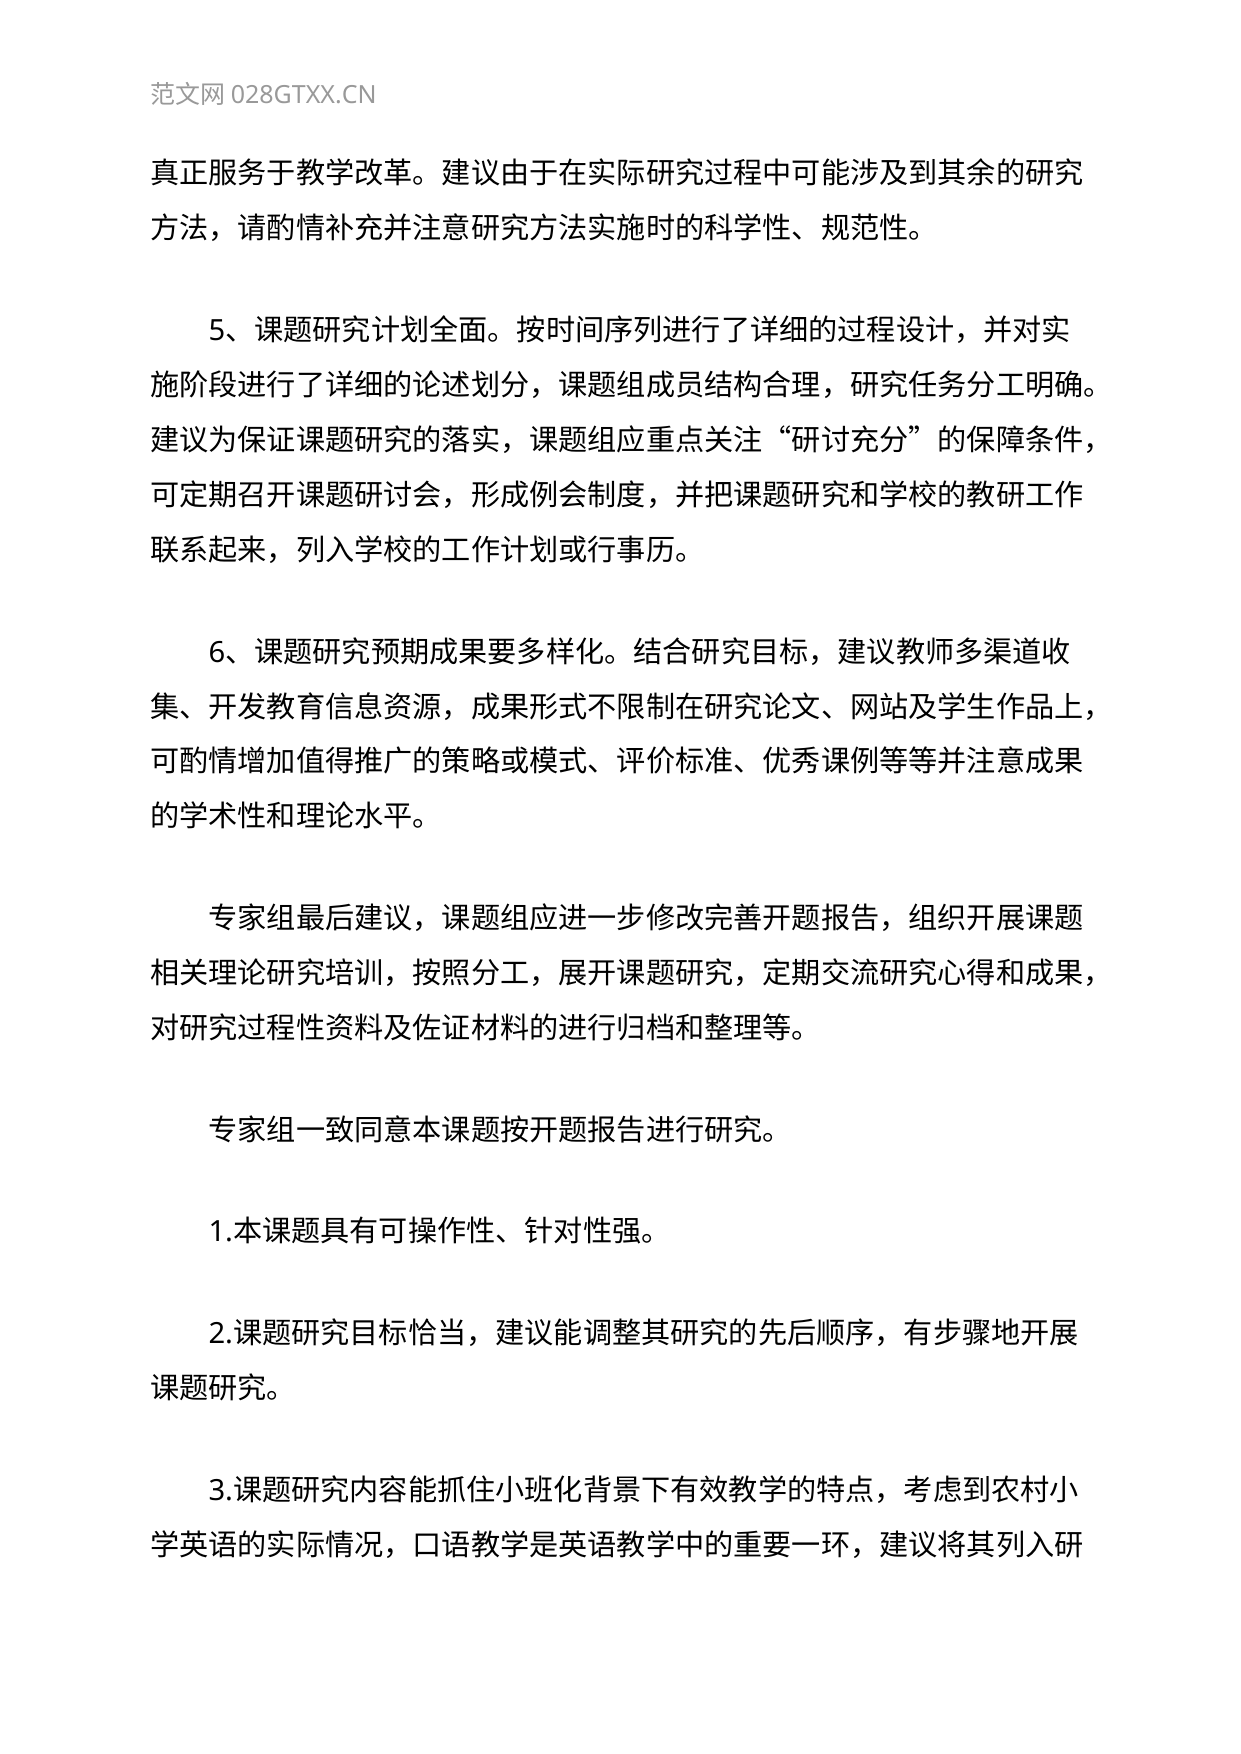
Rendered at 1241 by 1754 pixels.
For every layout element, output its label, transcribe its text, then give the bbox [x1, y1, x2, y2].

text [150, 1467, 1090, 1564]
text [150, 150, 1090, 247]
text 2.课题研究目标恰当，建议能调整其研究的先后顺序，有步骤地开展课题研究。 [150, 1310, 1090, 1407]
text 专家组最后建议，课题组应进一步修改完善开题报告，组织开展课题相关理论研究培训，按照分工，展开课题研究，定期交流研究心得和成果，对研究过程性资料及佐证材料的进行归档和整理等。 [150, 895, 1090, 1047]
text 5、课题研究计划全面。按时间序列进行了详细的过程设计，并对实施阶段进行了详细的论述划分，课题组成员结构合理，研究任务分工明确。建议为保证课题研究的落实，课题组应重点关注“研讨充分”的保障条件，可定期召开课题研讨会，形成例会制度，并把课题研究和学校的教研工作联系起来，列入学校的工作计划或行事历。 [150, 307, 1090, 569]
text 6、课题研究预期成果要多样化。结合研究目标，建议教师多渠道收集、开发教育信息资源，成果形式不限制在研究论文、网站及学生作品上，可酌情增加值得推广的策略或模式、评价标准、优秀课例等等并注意成果的学术性和理论水平。 [150, 628, 1090, 835]
text 1.本课题具有可操作性、针对性强。 [150, 1208, 1090, 1250]
text 专家组一致同意本课题按开题报告进行研究。 [150, 1106, 1090, 1148]
